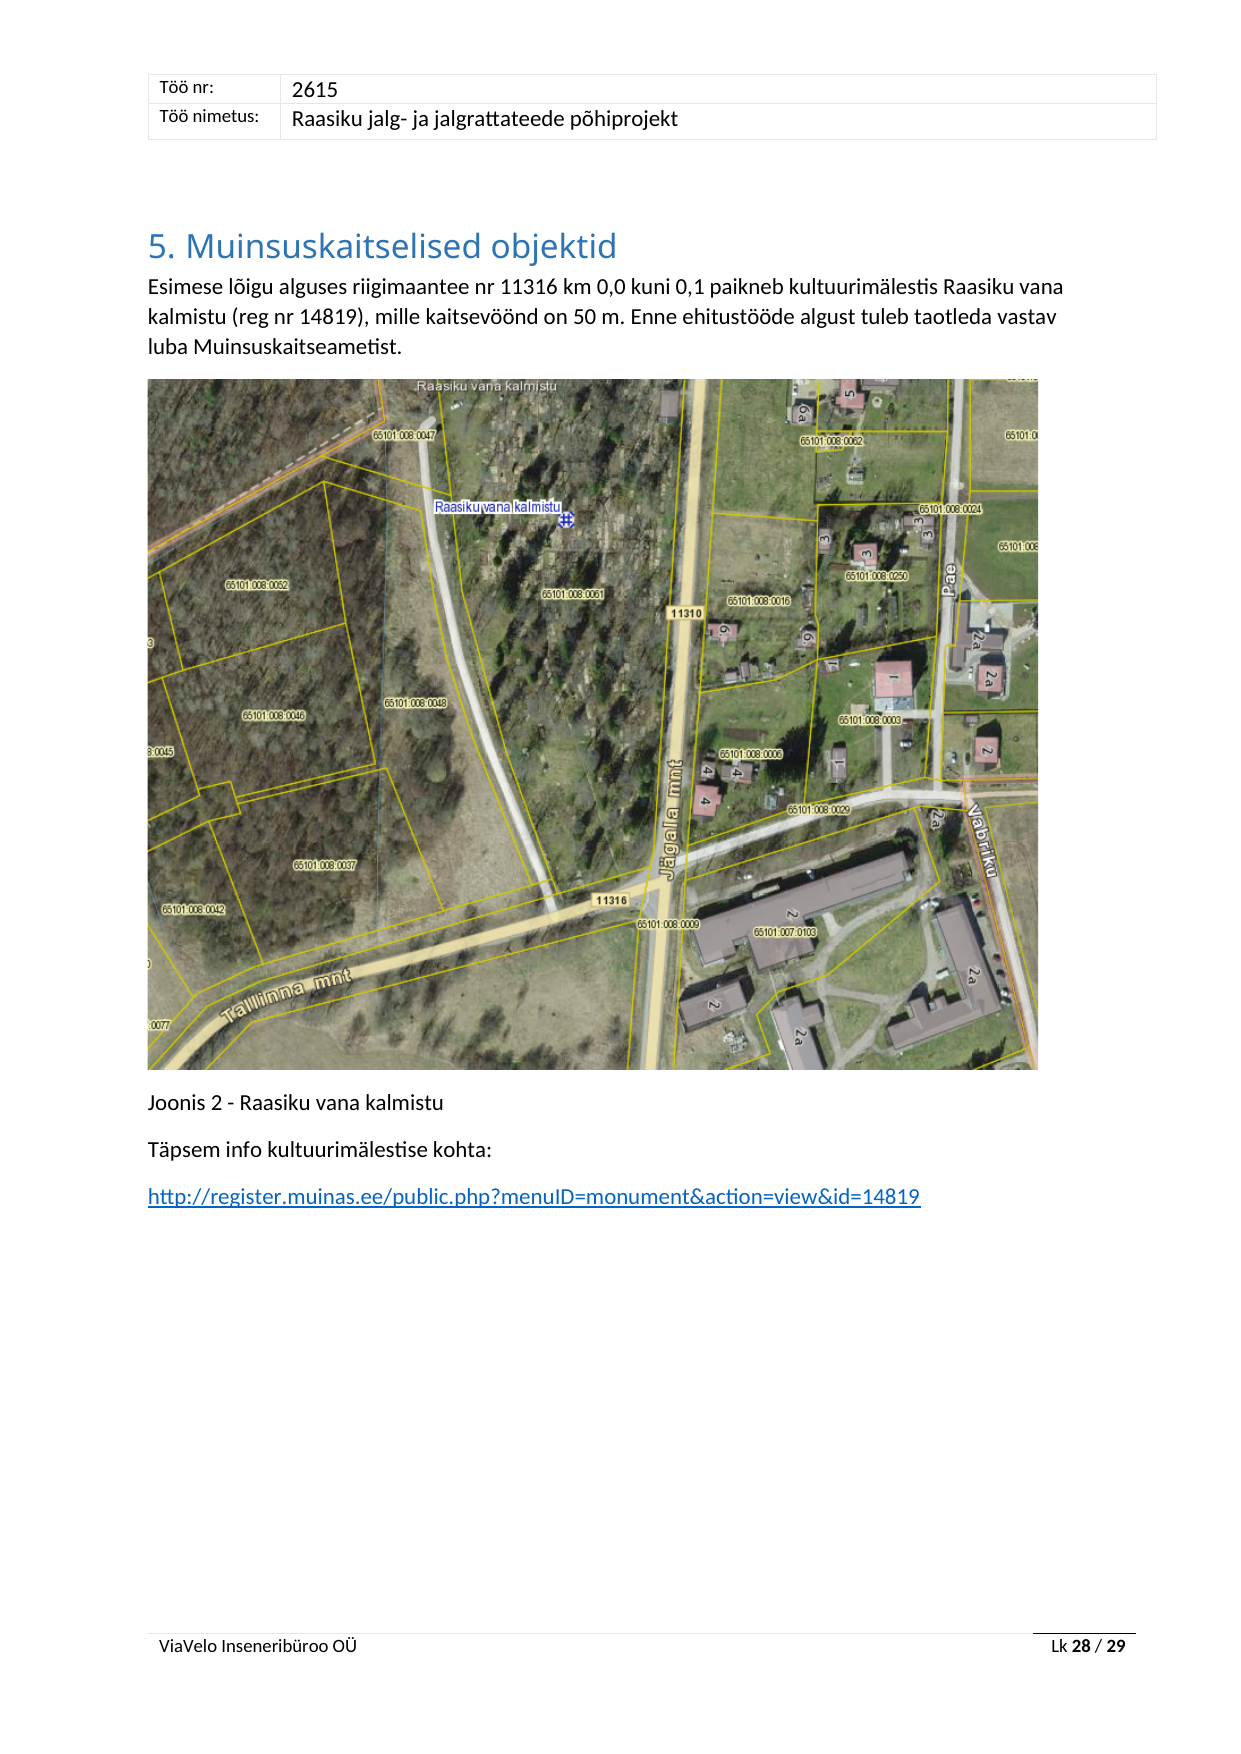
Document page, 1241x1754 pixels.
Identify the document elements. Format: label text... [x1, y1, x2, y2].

text Joonis 2 - Raasiku vana kalmistu [148, 1088, 1093, 1116]
subtitle Muinsuskaitselised objektid [148, 223, 1093, 268]
picture [147, 379, 1039, 1070]
text Täpsem info kultuurimälestise kohta: [148, 1135, 1093, 1163]
text http://register.muinas.ee/public.php?menuID=monument&action=view&id=14819 [148, 1182, 1093, 1210]
text Esimese lõigu alguses riigimaantee nr 11316 km 0,0 kuni 0,1 paikneb kultuurimälestis Raasiku vana kalmistu (reg nr 14819), mille kaitsevöönd on 50 m. Enne ehitustööde algust tuleb taotleda vastav luba Muinsuskaitseametist. [148, 272, 1093, 360]
